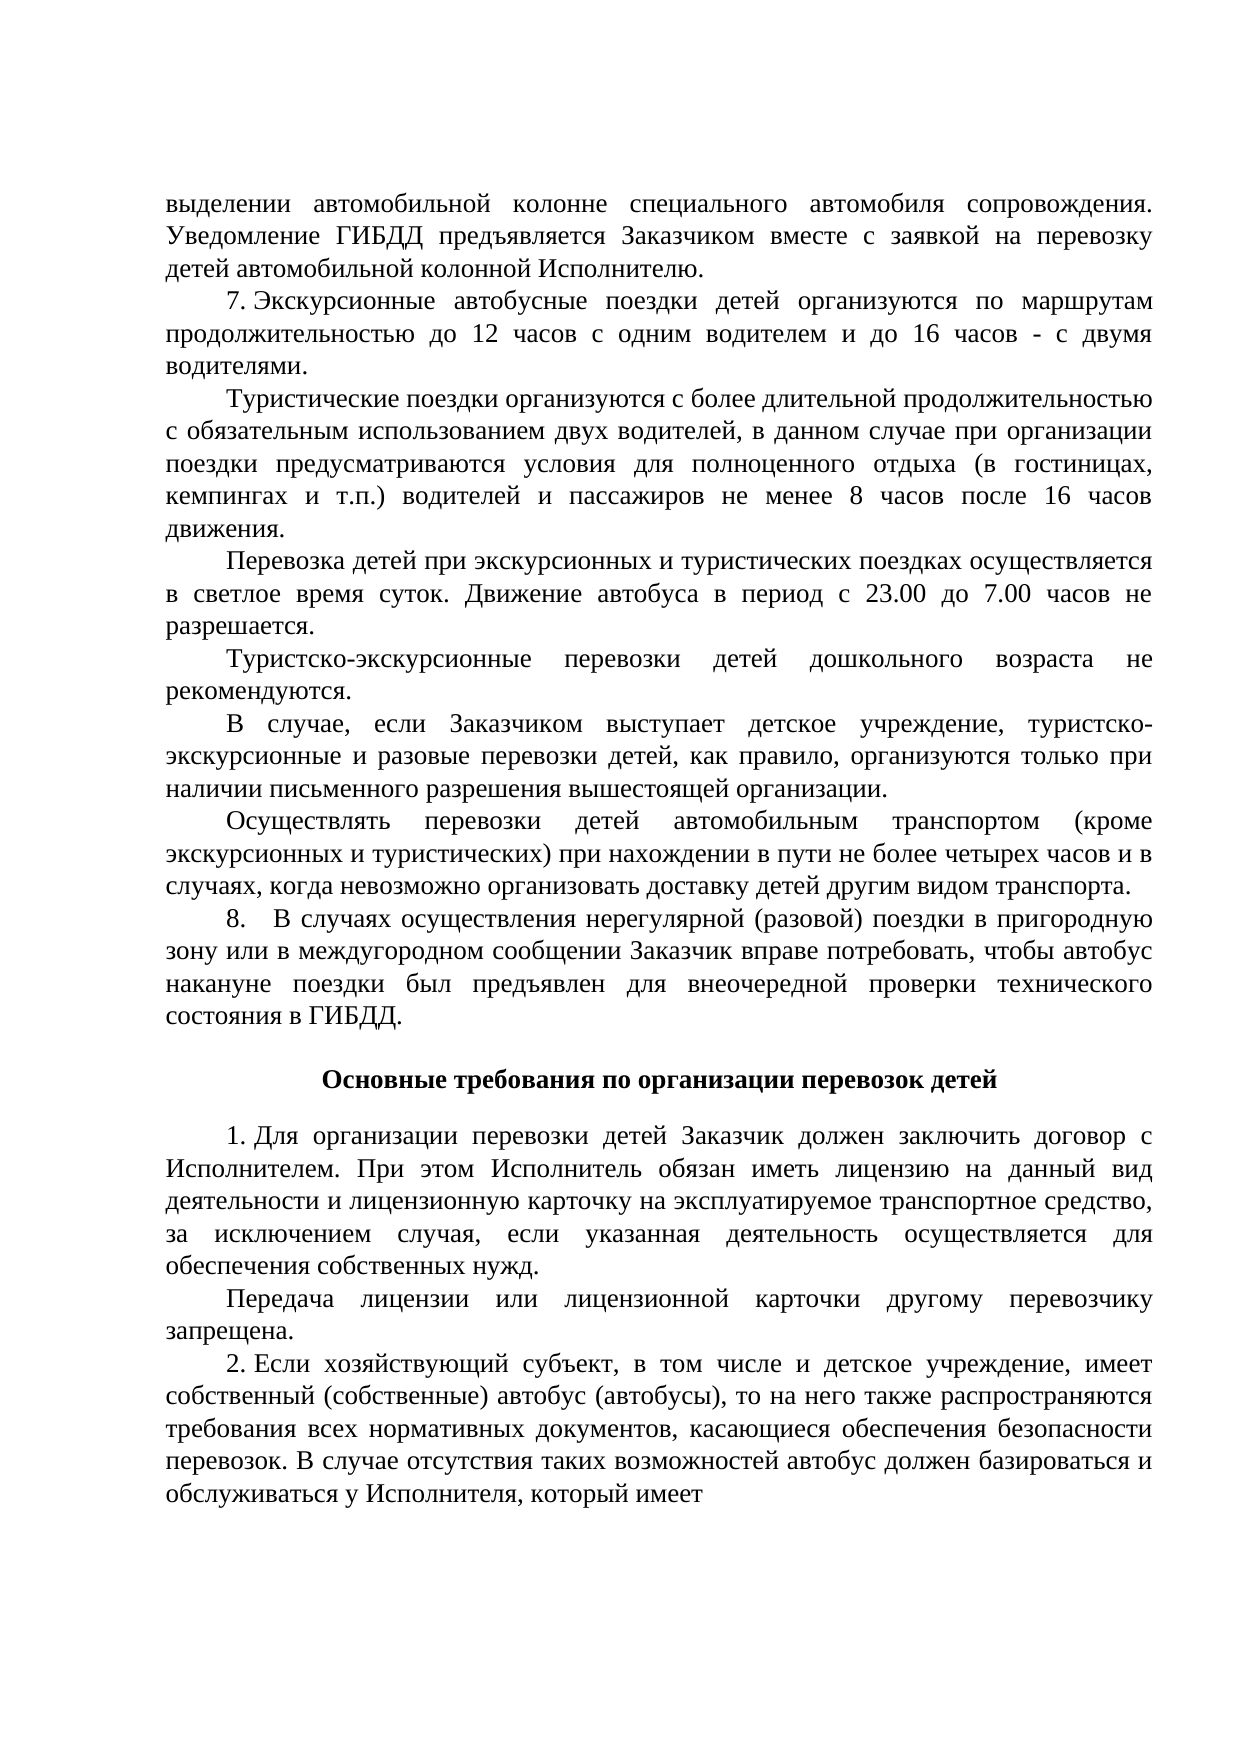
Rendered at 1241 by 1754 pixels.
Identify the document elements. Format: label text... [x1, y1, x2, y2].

text выделении автомобильной колонне специального автомобиля сопровождения. Уведомление ГИБДД предъявляется Заказчиком вместе с заявкой на перевозку детей автомобильной колонной Исполнителю. [165, 186, 1154, 284]
text Осуществлять перевозки детей автомобильным транспортом (кроме экскурсионных и туристических) при нахождении в пути не более четырех часов и в случаях, когда невозможно организовать доставку детей другим видом транспорта. [165, 804, 1154, 901]
text Основные требования по организации перевозок детей [165, 1067, 1154, 1094]
list Если хозяйствующий субъект, в том числе и детское учреждение, имеет собственный (собственные) автобус (автобусы), то на него также распространяются требования всех нормативных документов, касающиеся обеспечения безопасности перевозок. В случае отсутствия таких возможностей автобус должен базироваться и обслуживаться у Исполнителя, который имеет [165, 1346, 1154, 1509]
text Туристические поездки организуются с более длительной продолжительностью с обязательным использованием двух водителей, в данном случае при организации поездки предусматриваются условия для полноценного отдыха (в гостиницах, кемпингах и т.п.) водителей и пассажиров не менее 8 часов после 16 часов движения. [165, 381, 1154, 544]
list Экскурсионные автобусные поездки детей организуются по маршрутам продолжительностью до 12 часов с одним водителем и до 16 часов - с двумя водителями. [165, 284, 1154, 381]
text Туристско-экскурсионные перевозки детей дошкольного возраста не рекомендуются. [165, 641, 1154, 706]
text Передача лицензии или лицензионной карточки другому перевозчику запрещена. [165, 1281, 1154, 1346]
text Перевозка детей при экскурсионных и туристических поездках осуществляется в светлое время суток. Движение автобуса в период с 23.00 до 7.00 часов не разрешается. [165, 544, 1154, 641]
list Для организации перевозки детей Заказчик должен заключить договор с Исполнителем. При этом Исполнитель обязан иметь лицензию на данный вид деятельности и лицензионную карточку на эксплуатируемое транспортное средство, за исключением случая, если указанная деятельность осуществляется для обеспечения собственных нужд. [165, 1119, 1154, 1281]
list В случаях осуществления нерегулярной (разовой) поездки в пригородную зону или в междугородном сообщении Заказчик вправе потребовать, чтобы автобус накануне поездки был предъявлен для внеочередной проверки технического состояния в ГИБДД. [165, 901, 1154, 1031]
text В случае, если Заказчиком выступает детское учреждение, туристско- экскурсионные и разовые перевозки детей, как правило, организуются только при наличии письменного разрешения вышестоящей организации. [165, 706, 1154, 804]
